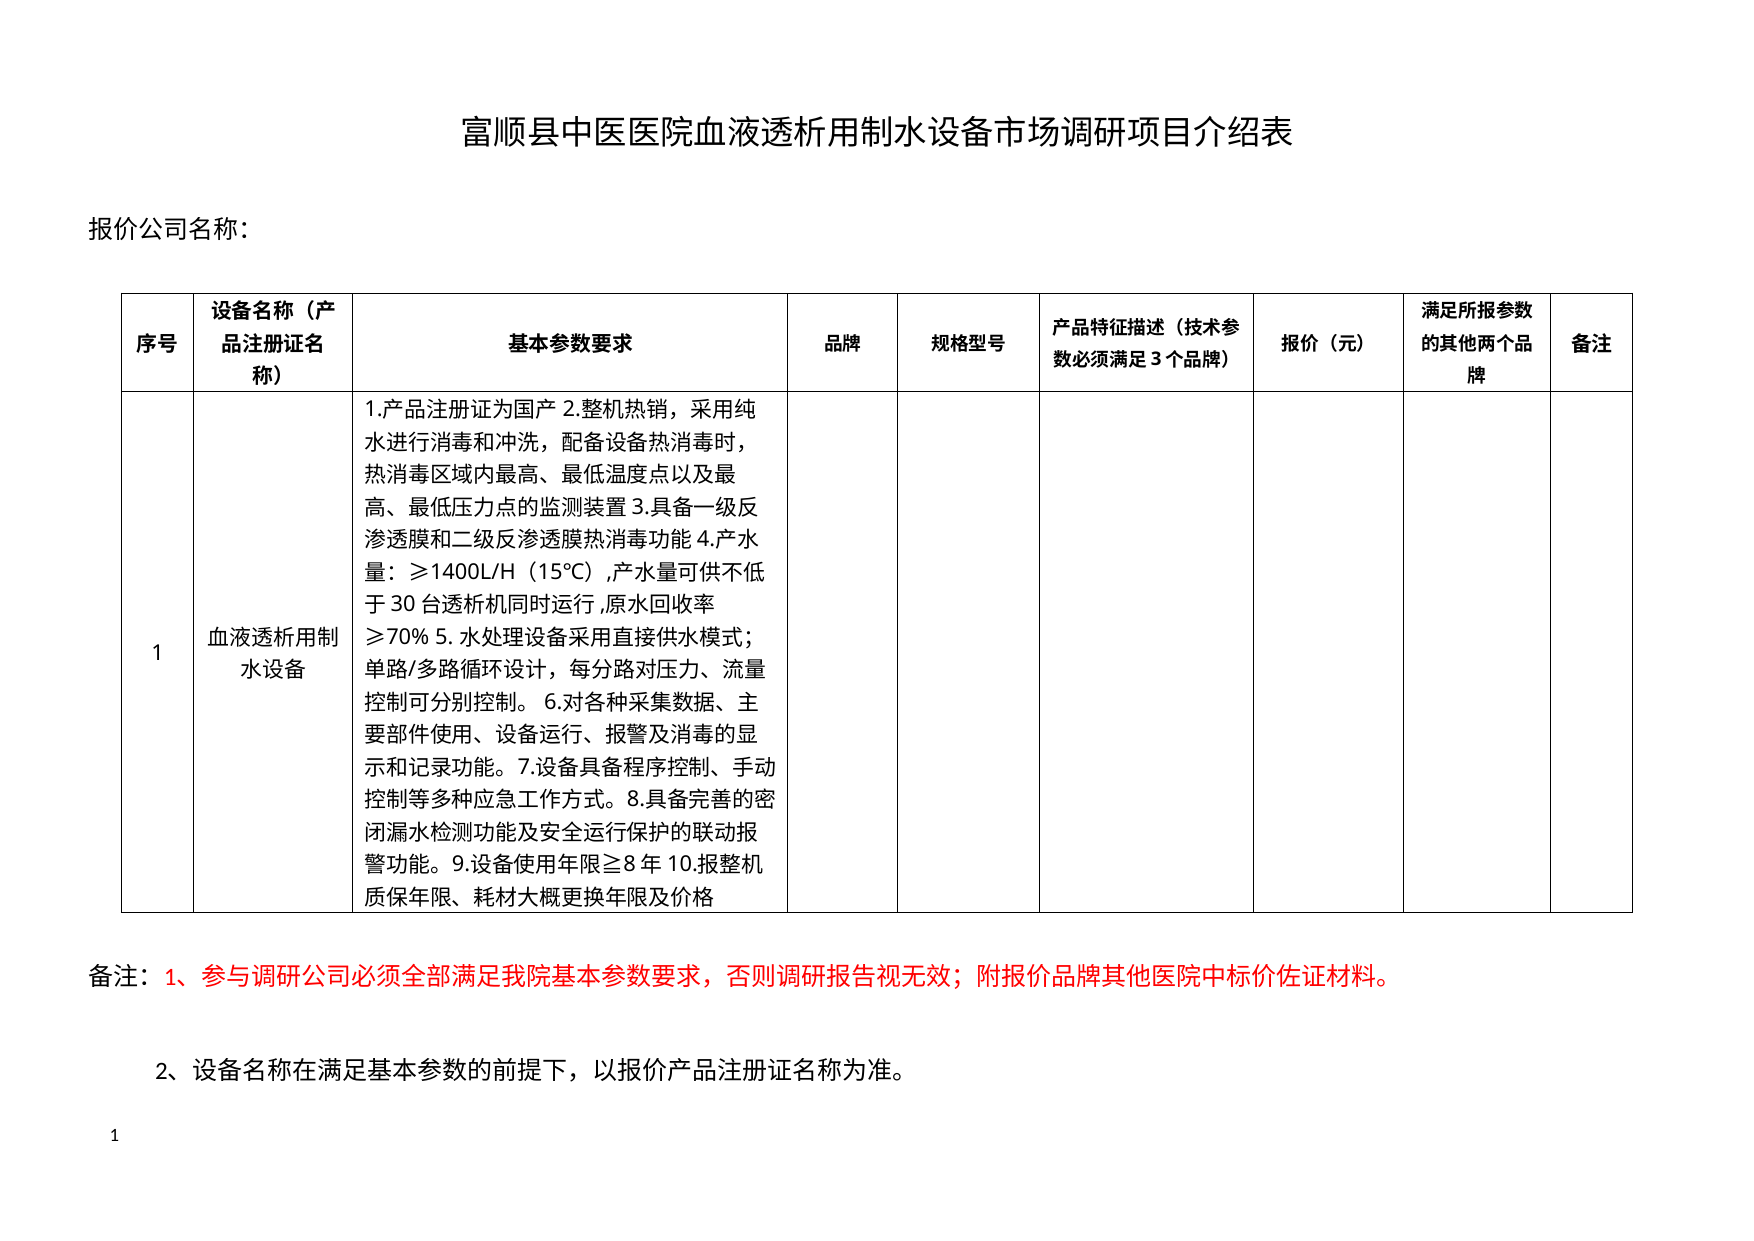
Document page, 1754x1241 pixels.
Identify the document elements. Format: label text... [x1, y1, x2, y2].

table_header 设备名称（产品注册证名称） [194, 294, 352, 391]
table_cell [788, 392, 897, 912]
table_header 产品特征描述（技术参数必须满足3个品牌） [1040, 294, 1253, 391]
text 2、设备名称在满足基本参数的前提下，以报价产品注册证名称为准。 [88, 1036, 1665, 1101]
table_header 备注 [1551, 294, 1632, 391]
table_header 报价（元） [1254, 294, 1403, 391]
table_cell 血液透析用制水设备 [194, 392, 352, 912]
table_cell 1 [122, 392, 193, 912]
table_cell [1040, 392, 1253, 912]
table_cell [1404, 392, 1550, 912]
list 富顺县中医医院血液透析用制水设备市场调研项目介绍表 [88, 97, 1665, 162]
text 备注：1、参与调研公司必须全部满足我院基本参数要求，否则调研报告视无效；附报价品牌其他医院中标价佐证材料。 [88, 942, 1665, 1007]
table_header 基本参数要求 [353, 294, 787, 391]
table_header 品牌 [788, 294, 897, 391]
table_cell [1254, 392, 1403, 912]
table_header 满足所报参数的其他两个品牌 [1404, 294, 1550, 391]
table_cell [898, 392, 1039, 912]
table_cell [1551, 392, 1632, 912]
table_header 序号 [122, 294, 193, 391]
table_cell 1.产品注册证为国产 2.整机热销，采用纯水进行消毒和冲洗，配备设备热消毒时，热消毒区域内最高、最低温度点以及最高、最低压力点的监测装置 3.具备一级反渗透膜和二级反渗透膜热消毒功能4.产水量：≥1400L/H（15℃）,产水量可供不低于30台透析机同时运行 ,原水回收率≥70% 5. 水处理设备采用直接供水模式；单路/多路循环设计，每分路对压力、流量控制可分别控制。 6.对各种采集数据、主要部件使用、设备运行、报警及消毒的显示和记录功能。7.设备具备程序控制、手动控制等多种应急工作方式。8.具备完善的密闭漏水检测功能及安全运行保护的联动报警功能。9.设备使用年限≧8年 10.报整机质保年限、耗材大概更换年限及价格 [353, 392, 787, 912]
text 报价公司名称： [88, 195, 1665, 260]
table_header 规格型号 [898, 294, 1039, 391]
